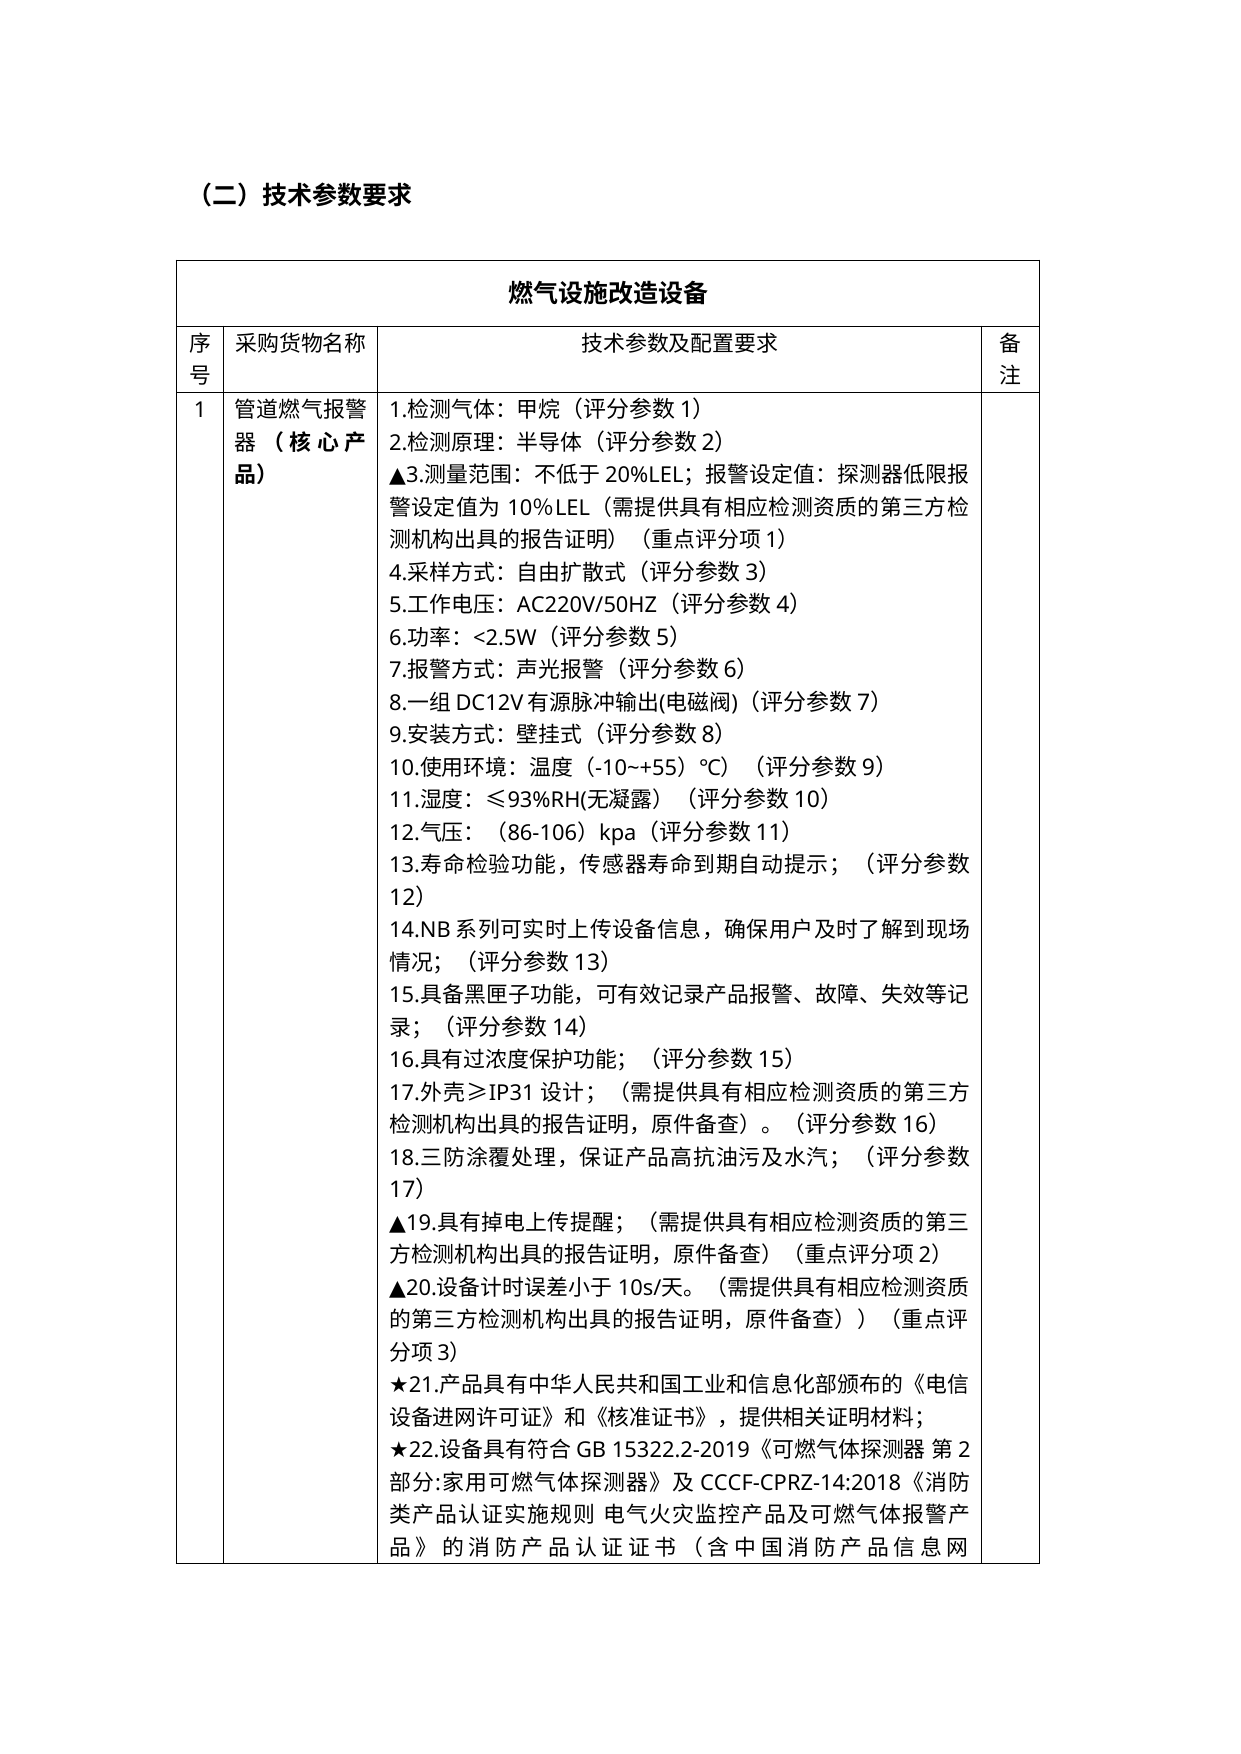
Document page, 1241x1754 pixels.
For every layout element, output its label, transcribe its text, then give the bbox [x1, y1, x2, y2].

table_cell 1 [177, 393, 223, 1563]
table_cell 备注 [982, 327, 1039, 392]
table_cell 管道燃气报警器（核心产品） [224, 393, 377, 1563]
text （二）技术参数要求 [187, 162, 1053, 259]
table_cell 序号 [177, 327, 223, 392]
table_cell [982, 393, 1039, 1563]
table_header 燃气设施改造设备 [177, 261, 1039, 326]
table_cell 技术参数及配置要求 [378, 327, 981, 392]
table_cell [378, 393, 981, 1563]
table_cell 采购货物名称 [224, 327, 377, 392]
